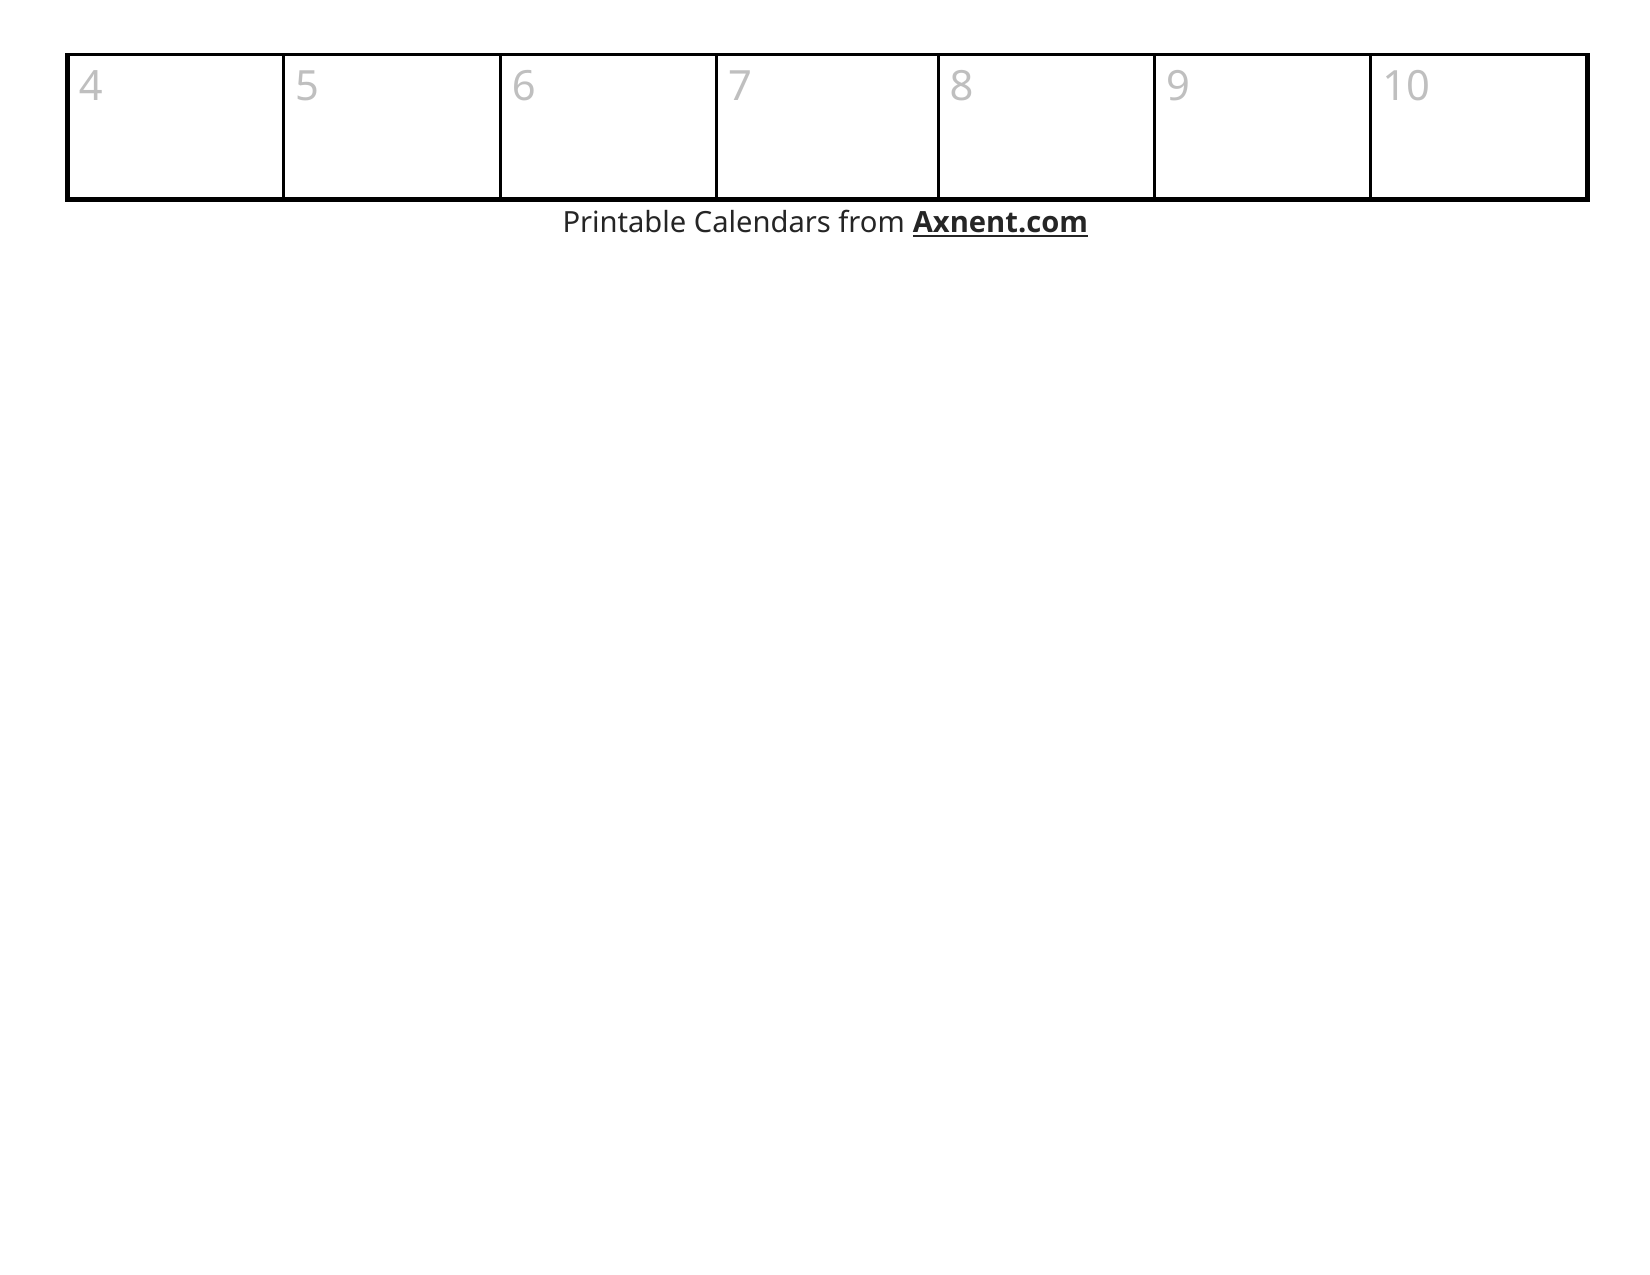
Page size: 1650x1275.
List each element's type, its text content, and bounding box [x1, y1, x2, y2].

table_cell 6 [502, 56, 715, 197]
table_cell 4 [70, 56, 282, 197]
text Printable Calendars from Axnent.com [65, 202, 1585, 241]
table_cell 10 [1372, 56, 1585, 197]
table_cell 9 [1156, 56, 1369, 197]
table_cell 5 [285, 56, 499, 197]
table_cell 7 [718, 56, 937, 197]
table_cell 8 [940, 56, 1153, 197]
